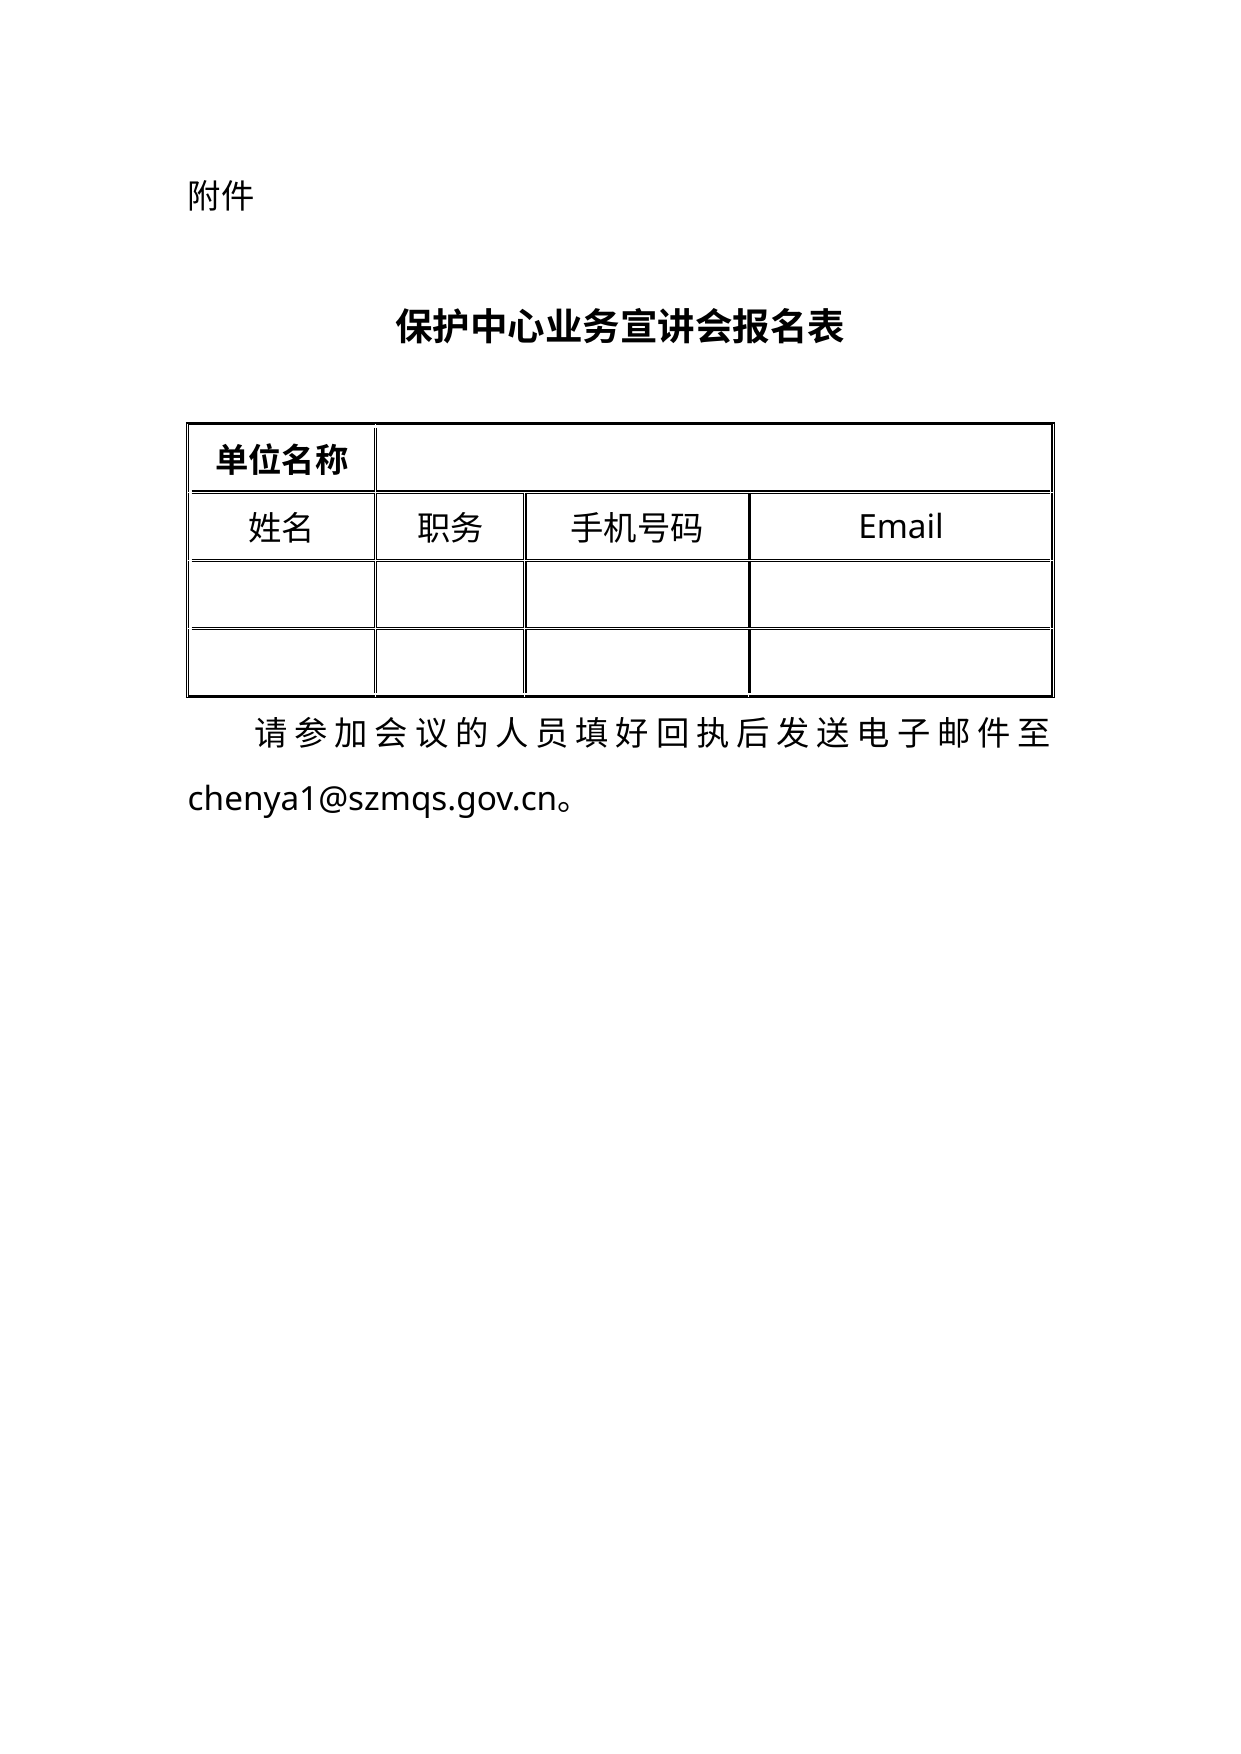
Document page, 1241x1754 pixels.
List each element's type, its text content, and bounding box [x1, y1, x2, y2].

table_cell Email [751, 490, 1052, 558]
table_cell 职务 [377, 494, 523, 558]
text 请参加会议的人员填好回执后发送电子邮件至chenya1@szmqs.gov.cn。 [187, 698, 1053, 828]
table_cell [525, 630, 749, 695]
table_cell 手机号码 [527, 494, 748, 558]
table_cell [527, 562, 748, 627]
table_header 单位名称 [189, 425, 376, 490]
table_cell [751, 559, 1052, 627]
table_cell [188, 627, 376, 695]
table_header [376, 425, 1051, 490]
table_cell [377, 562, 523, 627]
table_cell [749, 627, 1053, 695]
text 保护中心业务宣讲会报名表 [187, 292, 1053, 357]
table_cell [376, 627, 525, 695]
text 附件 [187, 162, 1053, 227]
table_cell [189, 559, 374, 627]
table_cell 姓名 [189, 490, 374, 558]
